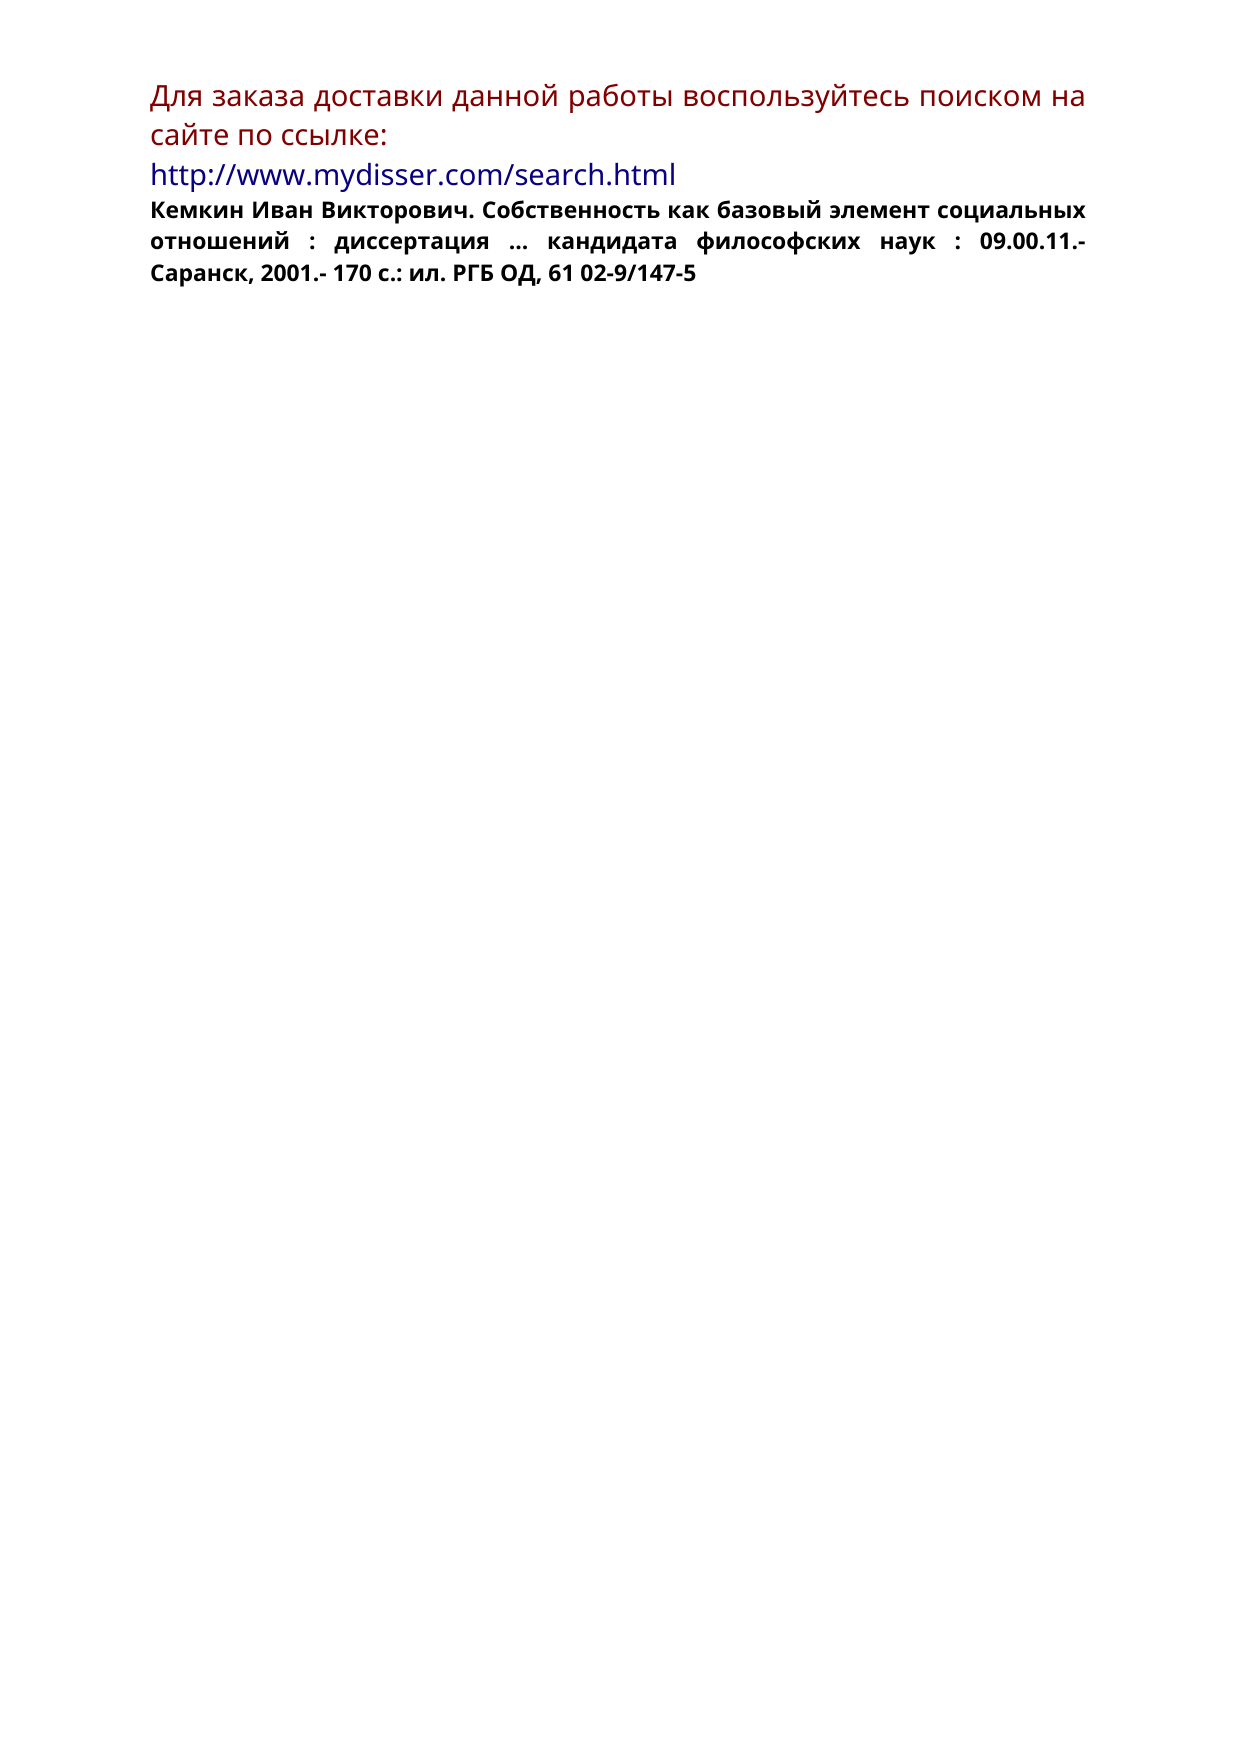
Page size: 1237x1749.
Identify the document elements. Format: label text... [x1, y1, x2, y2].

text Кемкин Иван Викторович. Собственность как базовый элемент социальных отношений : диссертация ... кандидата философских наук : 09.00.11.- Саранск, 2001.- 170 с.: ил. РГБ ОД, 61 02-9/147-5 [150, 194, 1086, 288]
